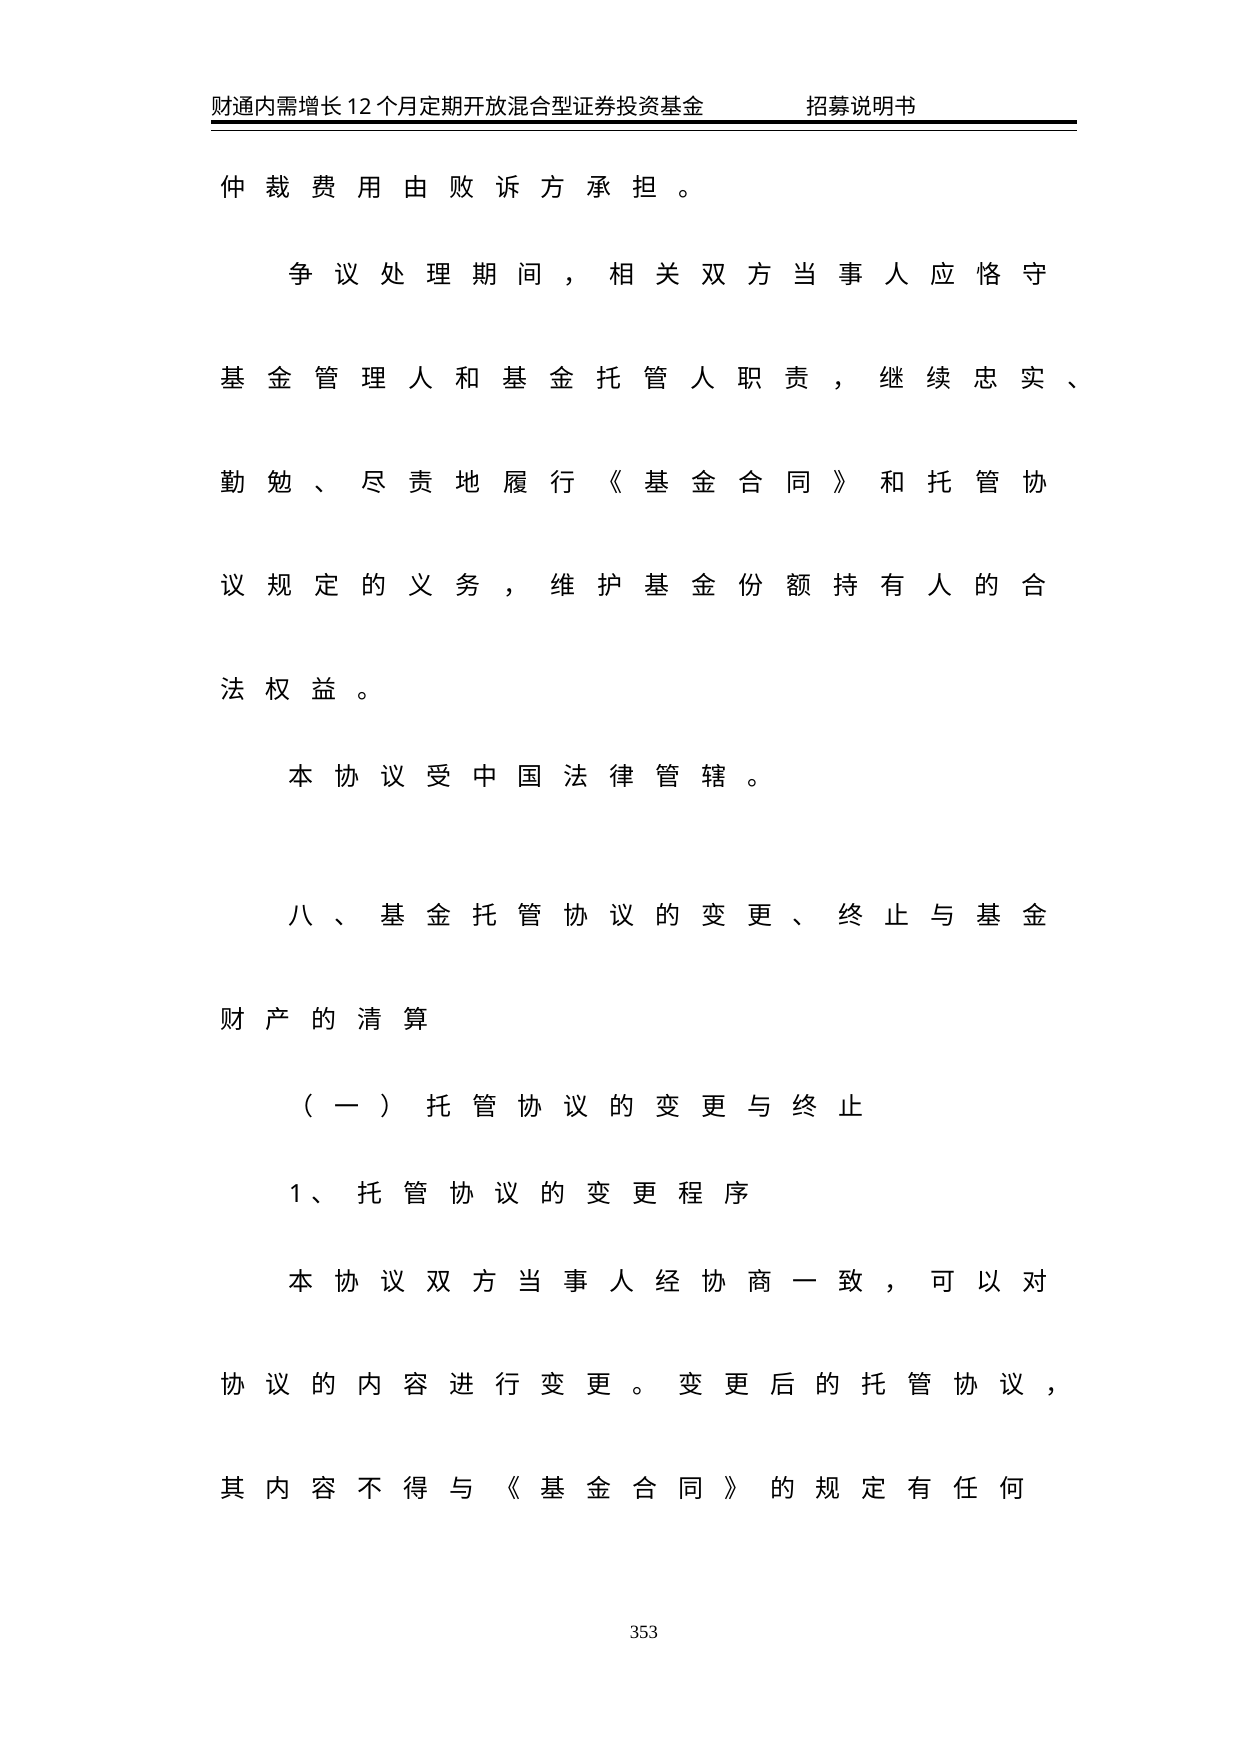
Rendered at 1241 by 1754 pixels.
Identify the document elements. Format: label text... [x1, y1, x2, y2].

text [220, 151, 1068, 220]
text 争议处理期间，相关双方当事人应恪守基金管理人和基金托管人职责，继续忠实、勤勉、尽责地履行《基金合同》和托管协议规定的义务，维护基金份额持有人的合法权益。 [220, 238, 1068, 722]
text 1、托管协议的变更程序 [220, 1157, 1068, 1227]
text 本协议受中国法律管辖。 [220, 740, 1068, 809]
text （一）托管协议的变更与终止 [220, 1070, 1068, 1139]
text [220, 1245, 1068, 1521]
text 八、基金托管协议的变更、终止与基金财产的清算 [220, 879, 1068, 1052]
